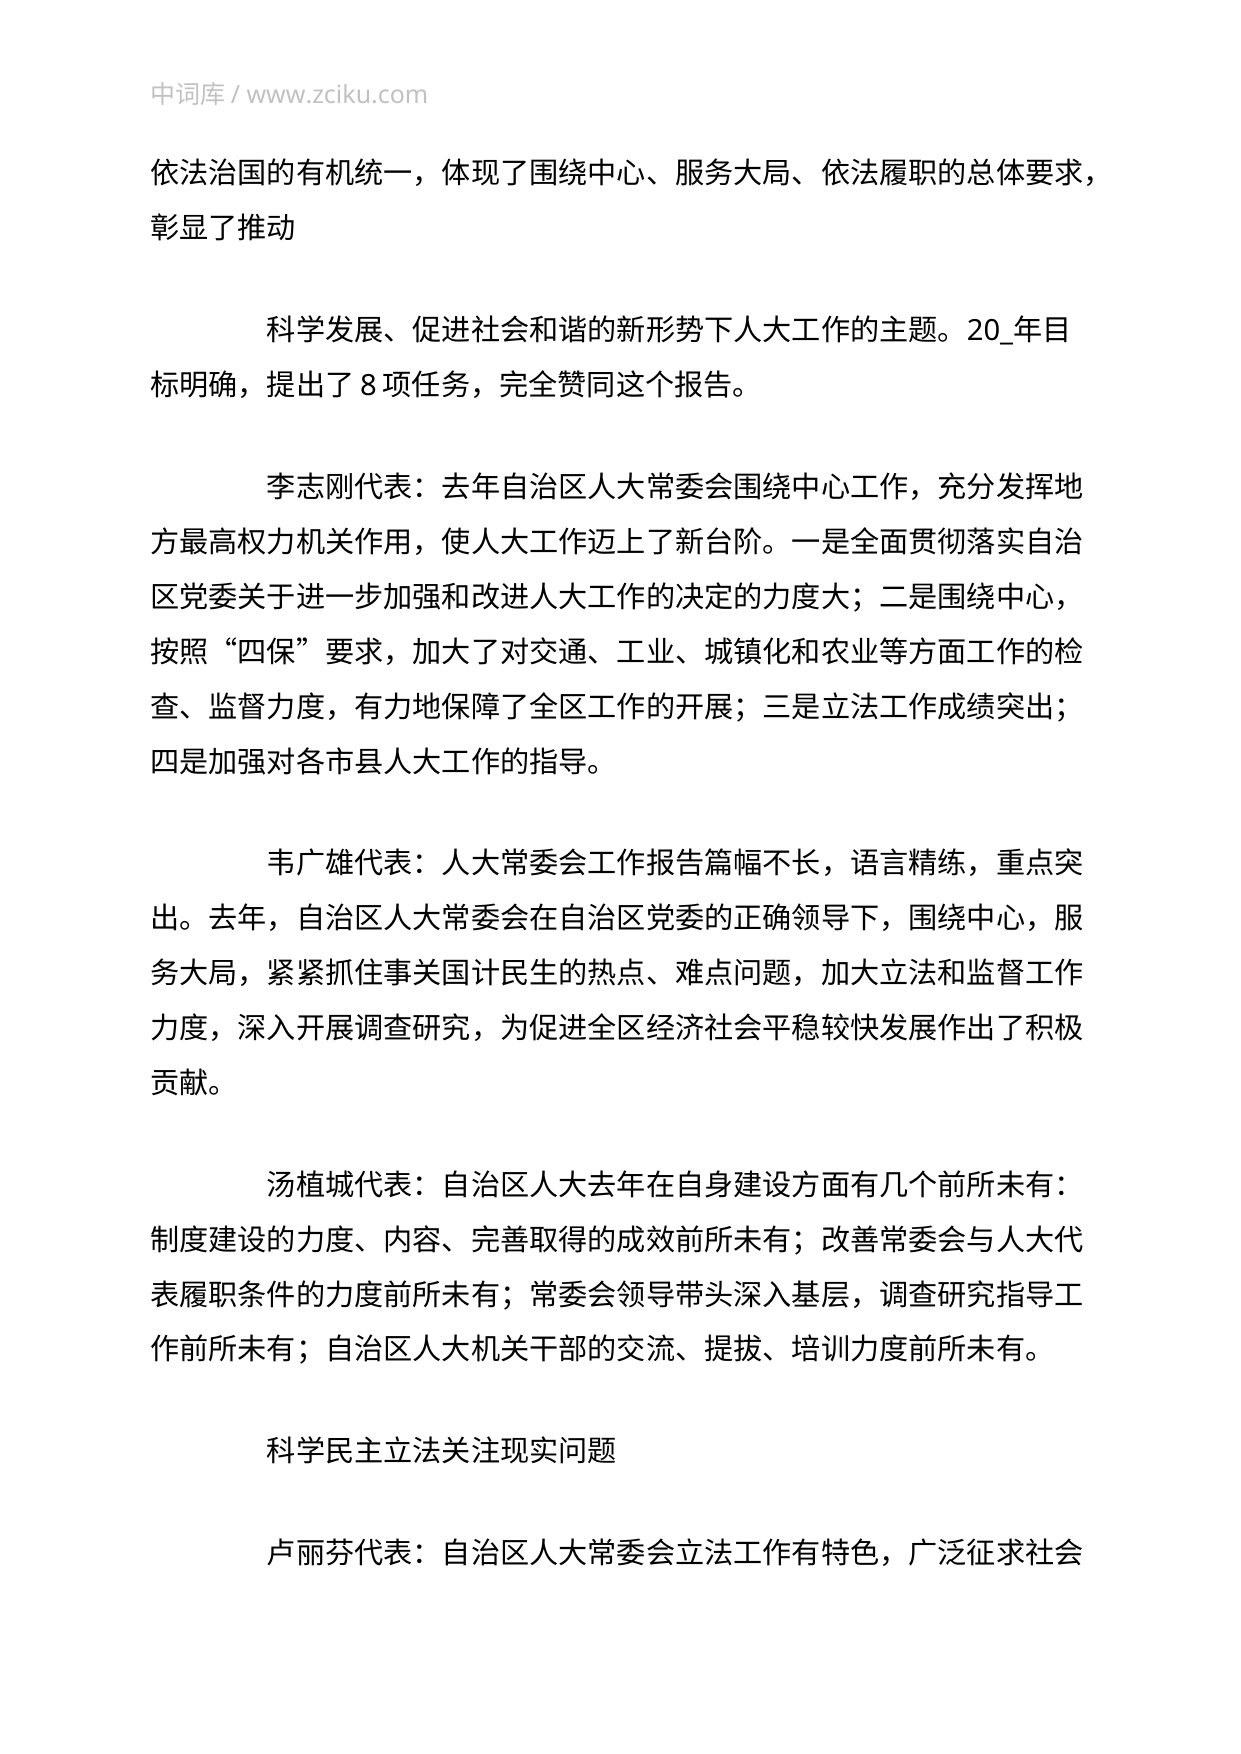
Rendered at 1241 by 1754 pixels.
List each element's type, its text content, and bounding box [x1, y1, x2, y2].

text 科学民主立法关注现实问题 [150, 1428, 1090, 1470]
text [150, 1529, 1090, 1572]
text 李志刚代表：去年自治区人大常委会围绕中心工作，充分发挥地方最高权力机关作用，使人大工作迈上了新台阶。一是全面贯彻落实自治区党委关于进一步加强和改进人大工作的决定的力度大；二是围绕中心，按照“四保”要求，加大了对交通、工业、城镇化和农业等方面工作的检查、监督力度，有力地保障了全区工作的开展；三是立法工作成绩突出；四是加强对各市县人大工作的指导。 [150, 464, 1090, 780]
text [150, 150, 1090, 247]
text 汤植城代表：自治区人大去年在自身建设方面有几个前所未有：制度建设的力度、内容、完善取得的成效前所未有；改善常委会与人大代表履职条件的力度前所未有；常委会领导带头深入基层，调查研究指导工作前所未有；自治区人大机关干部的交流、提拔、培训力度前所未有。 [150, 1161, 1090, 1368]
text 科学发展、促进社会和谐的新形势下人大工作的主题。20_年目标明确，提出了8项任务，完全赞同这个报告。 [150, 307, 1090, 404]
text 韦广雄代表：人大常委会工作报告篇幅不长，语言精练，重点突出。去年，自治区人大常委会在自治区党委的正确领导下，围绕中心，服务大局，紧紧抓住事关国计民生的热点、难点问题，加大立法和监督工作力度，深入开展调查研究，为促进全区经济社会平稳较快发展作出了积极贡献。 [150, 840, 1090, 1102]
